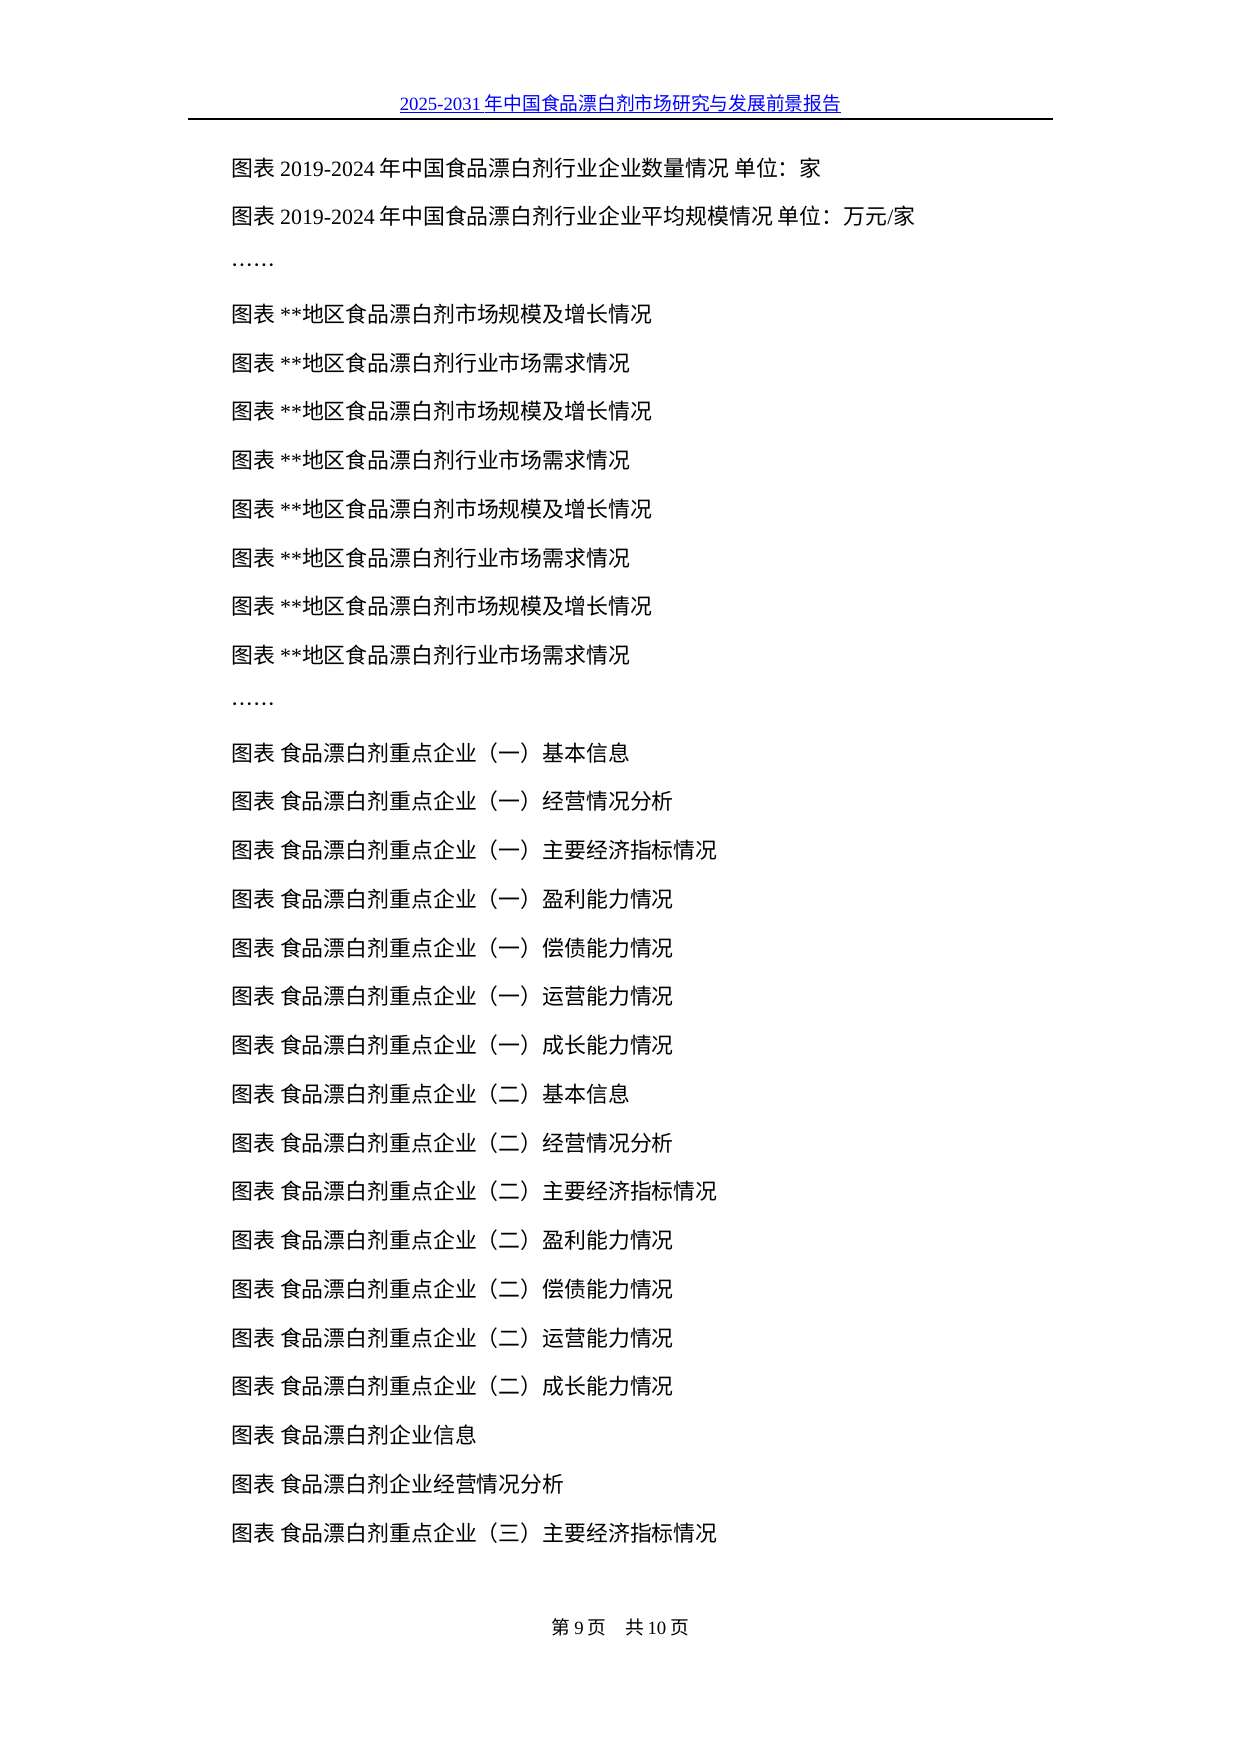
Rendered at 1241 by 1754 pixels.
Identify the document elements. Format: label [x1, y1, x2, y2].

text [187, 150, 1053, 1548]
